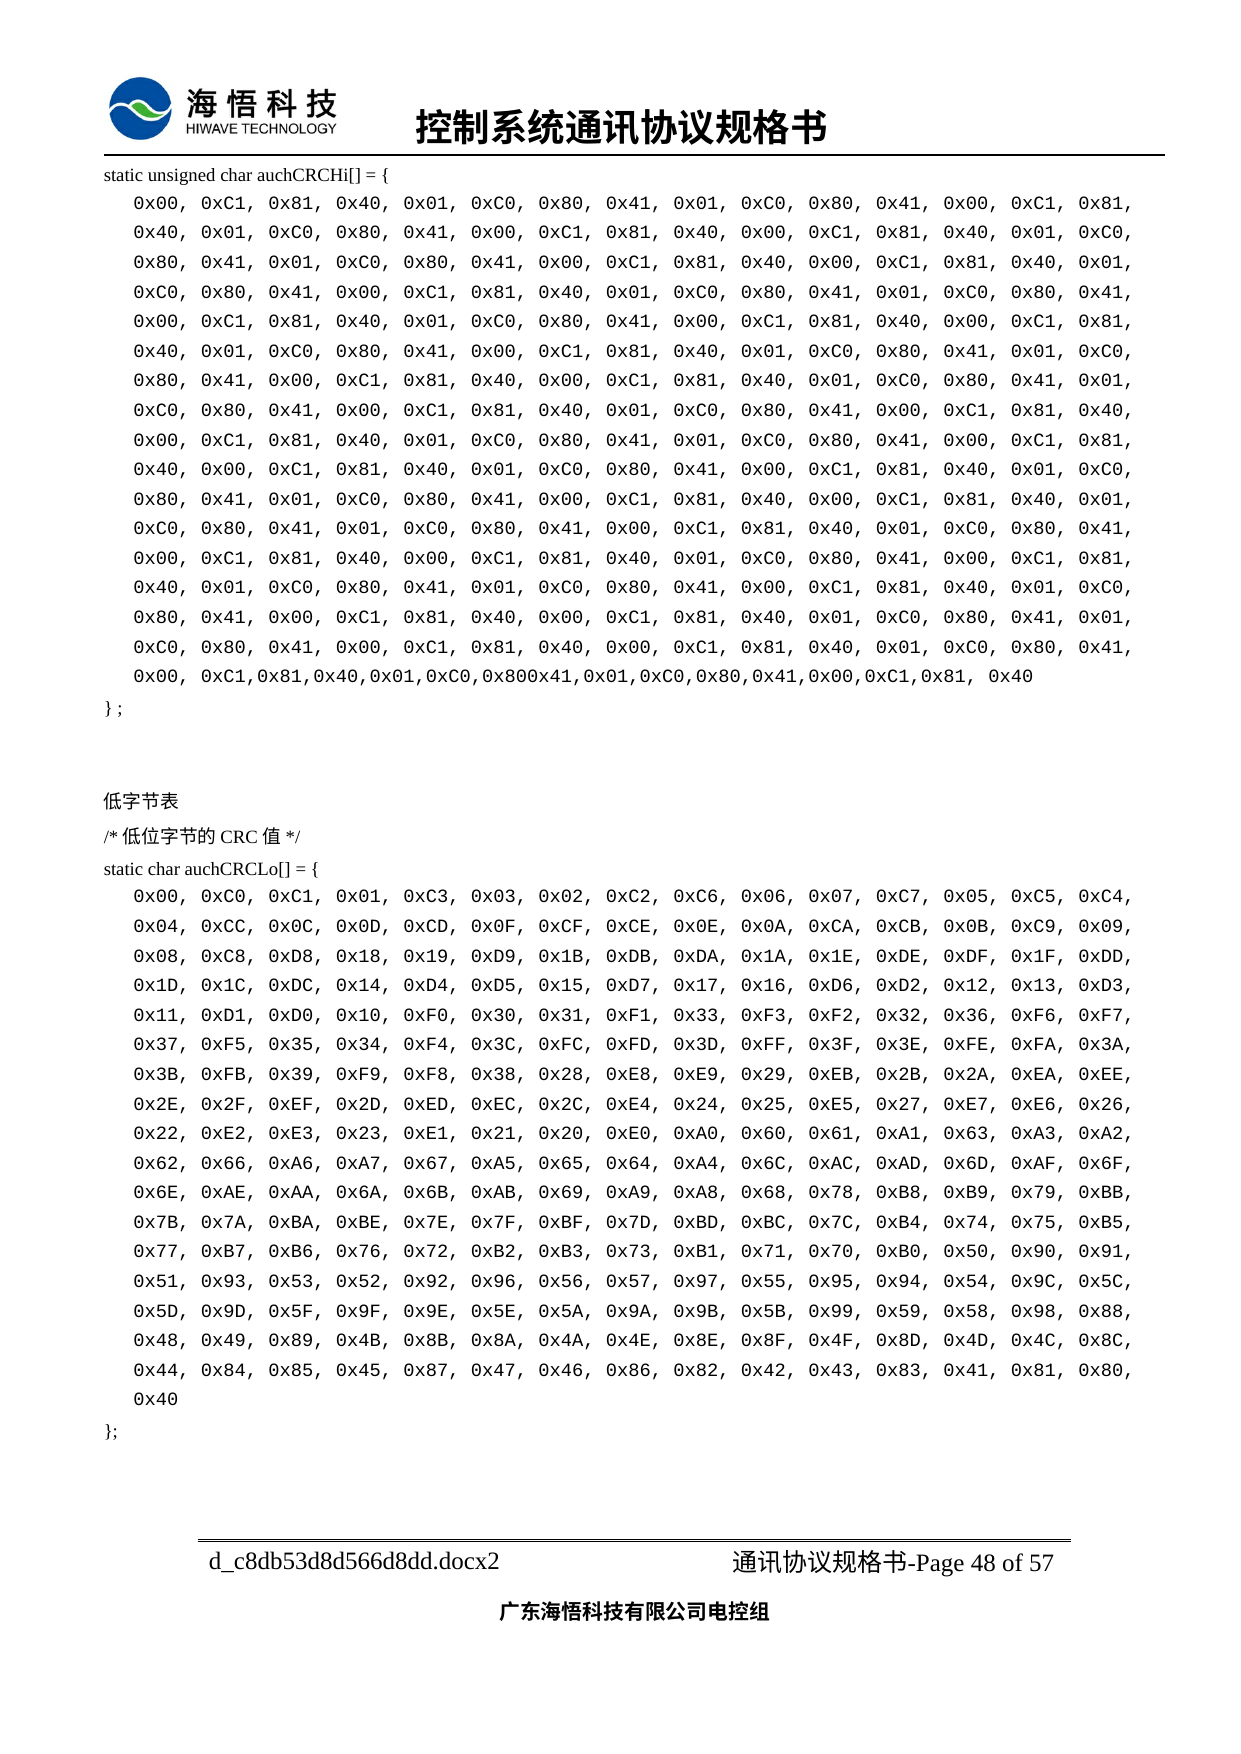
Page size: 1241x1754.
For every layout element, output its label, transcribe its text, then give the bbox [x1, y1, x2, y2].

text /* 低位字节的CRC 值 */ [103, 822, 1165, 849]
text 0x00, 0xC0, 0xC1, 0x01, 0xC3, 0x03, 0x02, 0xC2, 0xC6, 0x06, 0x07, 0xC7, 0x05, 0xC5, 0xC4, [133, 887, 1165, 908]
text 0x22, 0xE2, 0xE3, 0x23, 0xE1, 0x21, 0x20, 0xE0, 0xA0, 0x60, 0x61, 0xA1, 0x63, 0xA3, 0xA2, [133, 1124, 1165, 1145]
text 0x40, 0x01, 0xC0, 0x80, 0x41, 0x01, 0xC0, 0x80, 0x41, 0x00, 0xC1, 0x81, 0x40, 0x01, 0xC0, [133, 578, 1165, 599]
text 0x1D, 0x1C, 0xDC, 0x14, 0xD4, 0xD5, 0x15, 0xD7, 0x17, 0x16, 0xD6, 0xD2, 0x12, 0x13, 0xD3, [133, 976, 1165, 997]
text 0x48, 0x49, 0x89, 0x4B, 0x8B, 0x8A, 0x4A, 0x4E, 0x8E, 0x8F, 0x4F, 0x8D, 0x4D, 0x4C, 0x8C, [133, 1331, 1165, 1352]
text 0x00, 0xC1,0x81,0x40,0x01,0xC0,0x800x41,0x01,0xC0,0x80,0x41,0x00,0xC1,0x81, 0x40 [133, 667, 1165, 688]
text 0x6E, 0xAE, 0xAA, 0x6A, 0x6B, 0xAB, 0x69, 0xA9, 0xA8, 0x68, 0x78, 0xB8, 0xB9, 0x79, 0xBB, [133, 1183, 1165, 1204]
text 0x00, 0xC1, 0x81, 0x40, 0x00, 0xC1, 0x81, 0x40, 0x01, 0xC0, 0x80, 0x41, 0x00, 0xC1, 0x81, [133, 549, 1165, 570]
text 0xC0, 0x80, 0x41, 0x00, 0xC1, 0x81, 0x40, 0x01, 0xC0, 0x80, 0x41, 0x00, 0xC1, 0x81, 0x40, [133, 401, 1165, 422]
text 0x11, 0xD1, 0xD0, 0x10, 0xF0, 0x30, 0x31, 0xF1, 0x33, 0xF3, 0xF2, 0x32, 0x36, 0xF6, 0xF7, [133, 1006, 1165, 1027]
text 0x62, 0x66, 0xA6, 0xA7, 0x67, 0xA5, 0x65, 0x64, 0xA4, 0x6C, 0xAC, 0xAD, 0x6D, 0xAF, 0x6F, [133, 1153, 1165, 1175]
text 0xC0, 0x80, 0x41, 0x00, 0xC1, 0x81, 0x40, 0x01, 0xC0, 0x80, 0x41, 0x01, 0xC0, 0x80, 0x41, [133, 282, 1165, 304]
text 0x37, 0xF5, 0x35, 0x34, 0xF4, 0x3C, 0xFC, 0xFD, 0x3D, 0xFF, 0x3F, 0x3E, 0xFE, 0xFA, 0x3A, [133, 1035, 1165, 1056]
text 0x5D, 0x9D, 0x5F, 0x9F, 0x9E, 0x5E, 0x5A, 0x9A, 0x9B, 0x5B, 0x99, 0x59, 0x58, 0x98, 0x88, [133, 1301, 1165, 1323]
text 0x44, 0x84, 0x85, 0x45, 0x87, 0x47, 0x46, 0x86, 0x82, 0x42, 0x43, 0x83, 0x41, 0x81, 0x80, [133, 1361, 1165, 1382]
text 0x51, 0x93, 0x53, 0x52, 0x92, 0x96, 0x56, 0x57, 0x97, 0x55, 0x95, 0x94, 0x54, 0x9C, 0x5C, [133, 1272, 1165, 1293]
text 0x40, 0x01, 0xC0, 0x80, 0x41, 0x00, 0xC1, 0x81, 0x40, 0x00, 0xC1, 0x81, 0x40, 0x01, 0xC0, [133, 223, 1165, 244]
text 0x40, 0x01, 0xC0, 0x80, 0x41, 0x00, 0xC1, 0x81, 0x40, 0x01, 0xC0, 0x80, 0x41, 0x01, 0xC0, [133, 342, 1165, 363]
text 0x00, 0xC1, 0x81, 0x40, 0x01, 0xC0, 0x80, 0x41, 0x01, 0xC0, 0x80, 0x41, 0x00, 0xC1, 0x81, [133, 430, 1165, 452]
text 0x77, 0xB7, 0xB6, 0x76, 0x72, 0xB2, 0xB3, 0x73, 0xB1, 0x71, 0x70, 0xB0, 0x50, 0x90, 0x91, [133, 1242, 1165, 1263]
text 0x80, 0x41, 0x00, 0xC1, 0x81, 0x40, 0x00, 0xC1, 0x81, 0x40, 0x01, 0xC0, 0x80, 0x41, 0x01, [133, 371, 1165, 392]
text 0x80, 0x41, 0x01, 0xC0, 0x80, 0x41, 0x00, 0xC1, 0x81, 0x40, 0x00, 0xC1, 0x81, 0x40, 0x01, [133, 489, 1165, 511]
text 0x08, 0xC8, 0xD8, 0x18, 0x19, 0xD9, 0x1B, 0xDB, 0xDA, 0x1A, 0x1E, 0xDE, 0xDF, 0x1F, 0xDD, [133, 946, 1165, 968]
text 0x00, 0xC1, 0x81, 0x40, 0x01, 0xC0, 0x80, 0x41, 0x01, 0xC0, 0x80, 0x41, 0x00, 0xC1, 0x81, [133, 194, 1165, 215]
text 0x40 [133, 1390, 1165, 1411]
text 0x40, 0x00, 0xC1, 0x81, 0x40, 0x01, 0xC0, 0x80, 0x41, 0x00, 0xC1, 0x81, 0x40, 0x01, 0xC0, [133, 460, 1165, 481]
text static unsigned char auchCRCHi[] = { [103, 164, 1165, 185]
text 0x2E, 0x2F, 0xEF, 0x2D, 0xED, 0xEC, 0x2C, 0xE4, 0x24, 0x25, 0xE5, 0x27, 0xE7, 0xE6, 0x26, [133, 1094, 1165, 1116]
text 0x3B, 0xFB, 0x39, 0xF9, 0xF8, 0x38, 0x28, 0xE8, 0xE9, 0x29, 0xEB, 0x2B, 0x2A, 0xEA, 0xEE, [133, 1065, 1165, 1086]
text 0x80, 0x41, 0x01, 0xC0, 0x80, 0x41, 0x00, 0xC1, 0x81, 0x40, 0x00, 0xC1, 0x81, 0x40, 0x01, [133, 253, 1165, 274]
text 0xC0, 0x80, 0x41, 0x00, 0xC1, 0x81, 0x40, 0x00, 0xC1, 0x81, 0x40, 0x01, 0xC0, 0x80, 0x41, [133, 637, 1165, 659]
text }; [103, 1420, 1165, 1441]
text } ; [103, 697, 1165, 718]
text 0x7B, 0x7A, 0xBA, 0xBE, 0x7E, 0x7F, 0xBF, 0x7D, 0xBD, 0xBC, 0x7C, 0xB4, 0x74, 0x75, 0xB5, [133, 1213, 1165, 1234]
text 0xC0, 0x80, 0x41, 0x01, 0xC0, 0x80, 0x41, 0x00, 0xC1, 0x81, 0x40, 0x01, 0xC0, 0x80, 0x41, [133, 519, 1165, 540]
picture [103, 75, 342, 142]
text 0x00, 0xC1, 0x81, 0x40, 0x01, 0xC0, 0x80, 0x41, 0x00, 0xC1, 0x81, 0x40, 0x00, 0xC1, 0x81, [133, 312, 1165, 333]
text 低字节表 [103, 786, 1165, 813]
text static char auchCRCLo[] = { [103, 857, 1165, 879]
text 0x04, 0xCC, 0x0C, 0x0D, 0xCD, 0x0F, 0xCF, 0xCE, 0x0E, 0x0A, 0xCA, 0xCB, 0x0B, 0xC9, 0x09, [133, 917, 1165, 938]
text 0x80, 0x41, 0x00, 0xC1, 0x81, 0x40, 0x00, 0xC1, 0x81, 0x40, 0x01, 0xC0, 0x80, 0x41, 0x01, [133, 608, 1165, 629]
